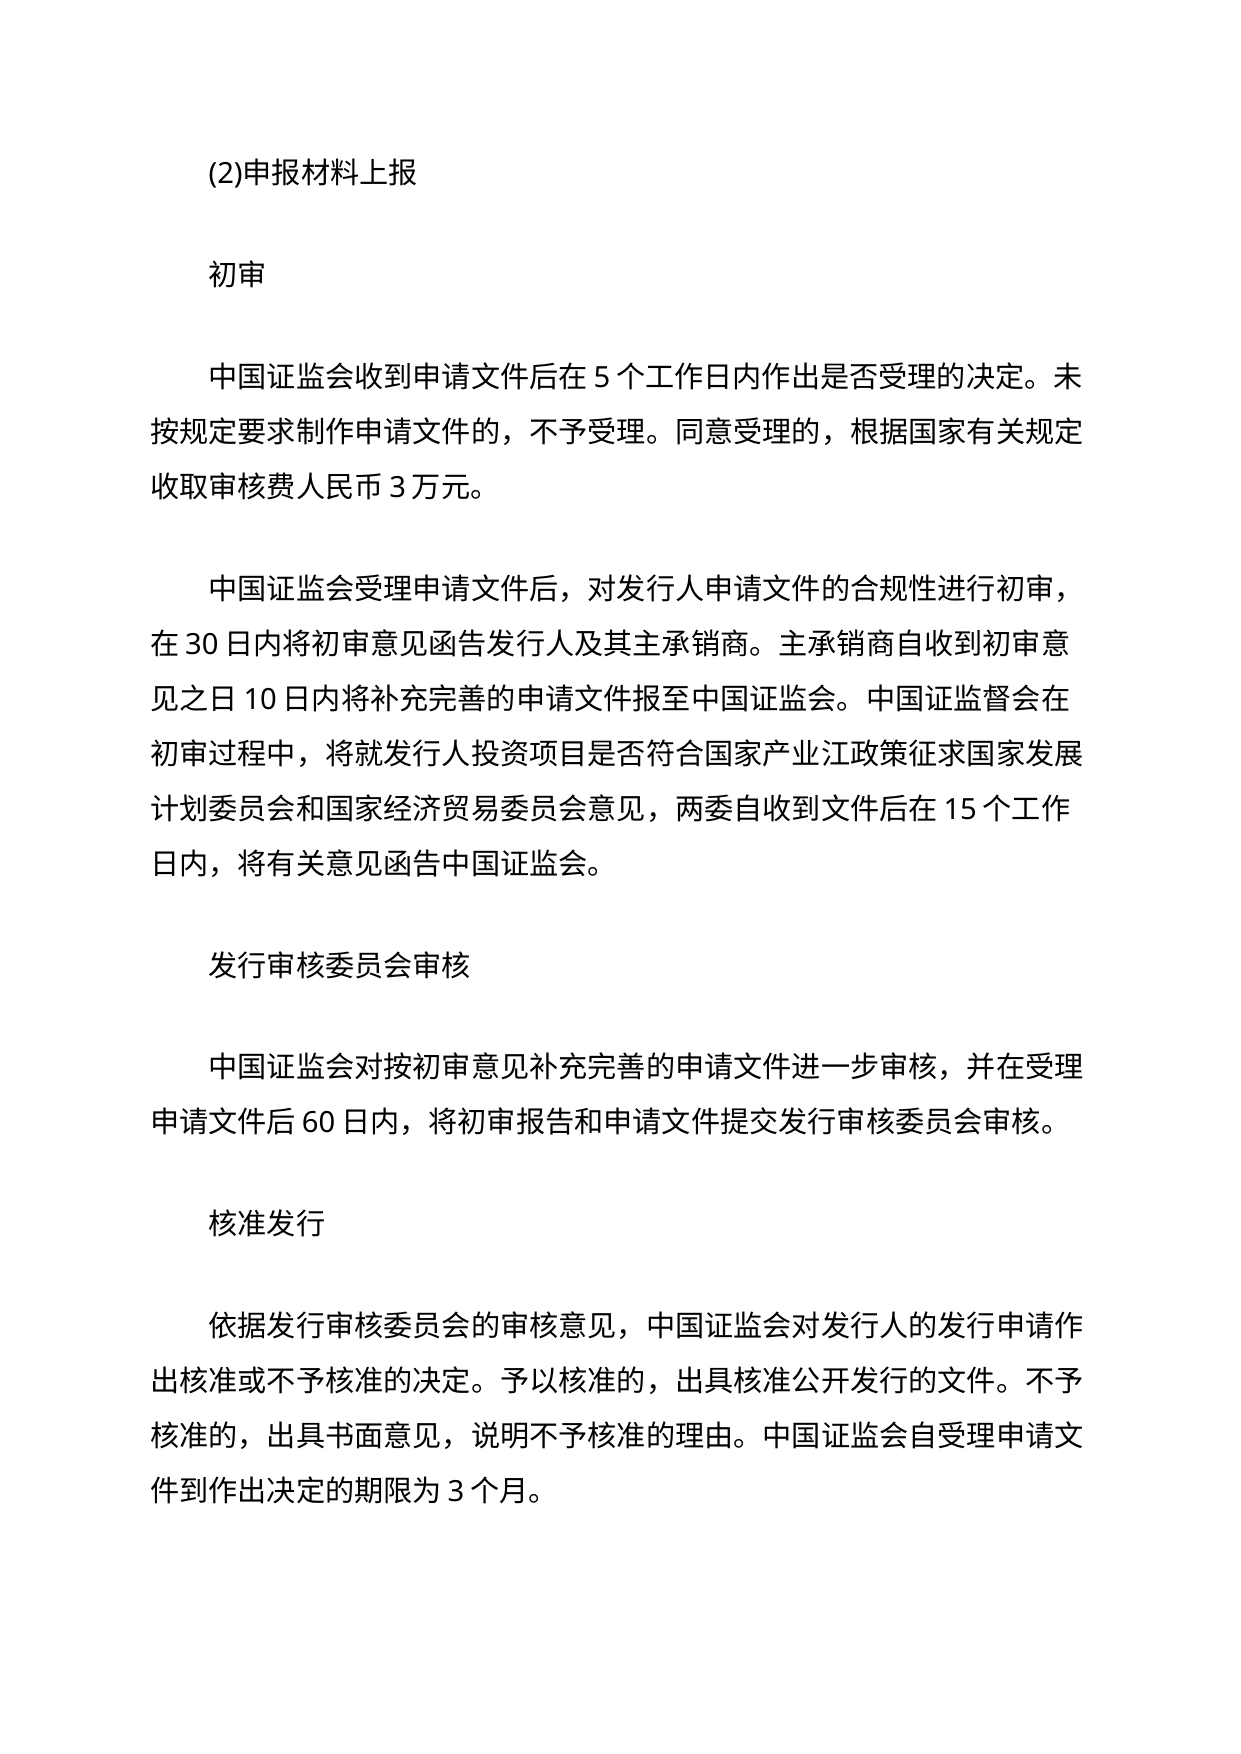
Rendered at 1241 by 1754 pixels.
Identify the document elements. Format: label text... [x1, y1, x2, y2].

text (2)申报材料上报 [150, 150, 1090, 192]
text 中国证监会受理申请文件后，对发行人申请文件的合规性进行初审，在30日内将初审意见函告发行人及其主承销商。主承销商自收到初审意见之日10日内将补充完善的申请文件报至中国证监会。中国证监督会在初审过程中，将就发行人投资项目是否符合国家产业江政策征求国家发展计划委员会和国家经济贸易委员会意见，两委自收到文件后在15个工作日内，将有关意见函告中国证监会。 [150, 566, 1090, 883]
text 中国证监会对按初审意见补充完善的申请文件进一步审核，并在受理申请文件后60日内，将初审报告和申请文件提交发行审核委员会审核。 [150, 1044, 1090, 1141]
text 中国证监会收到申请文件后在5个工作日内作出是否受理的决定。未按规定要求制作申请文件的，不予受理。同意受理的，根据国家有关规定收取审核费人民币3万元。 [150, 354, 1090, 506]
text 初审 [150, 252, 1090, 294]
text 依据发行审核委员会的审核意见，中国证监会对发行人的发行申请作出核准或不予核准的决定。予以核准的，出具核准公开发行的文件。不予核准的，出具书面意见，说明不予核准的理由。中国证监会自受理申请文件到作出决定的期限为3个月。 [150, 1303, 1090, 1510]
text 发行审核委员会审核 [150, 942, 1090, 984]
text 核准发行 [150, 1201, 1090, 1243]
